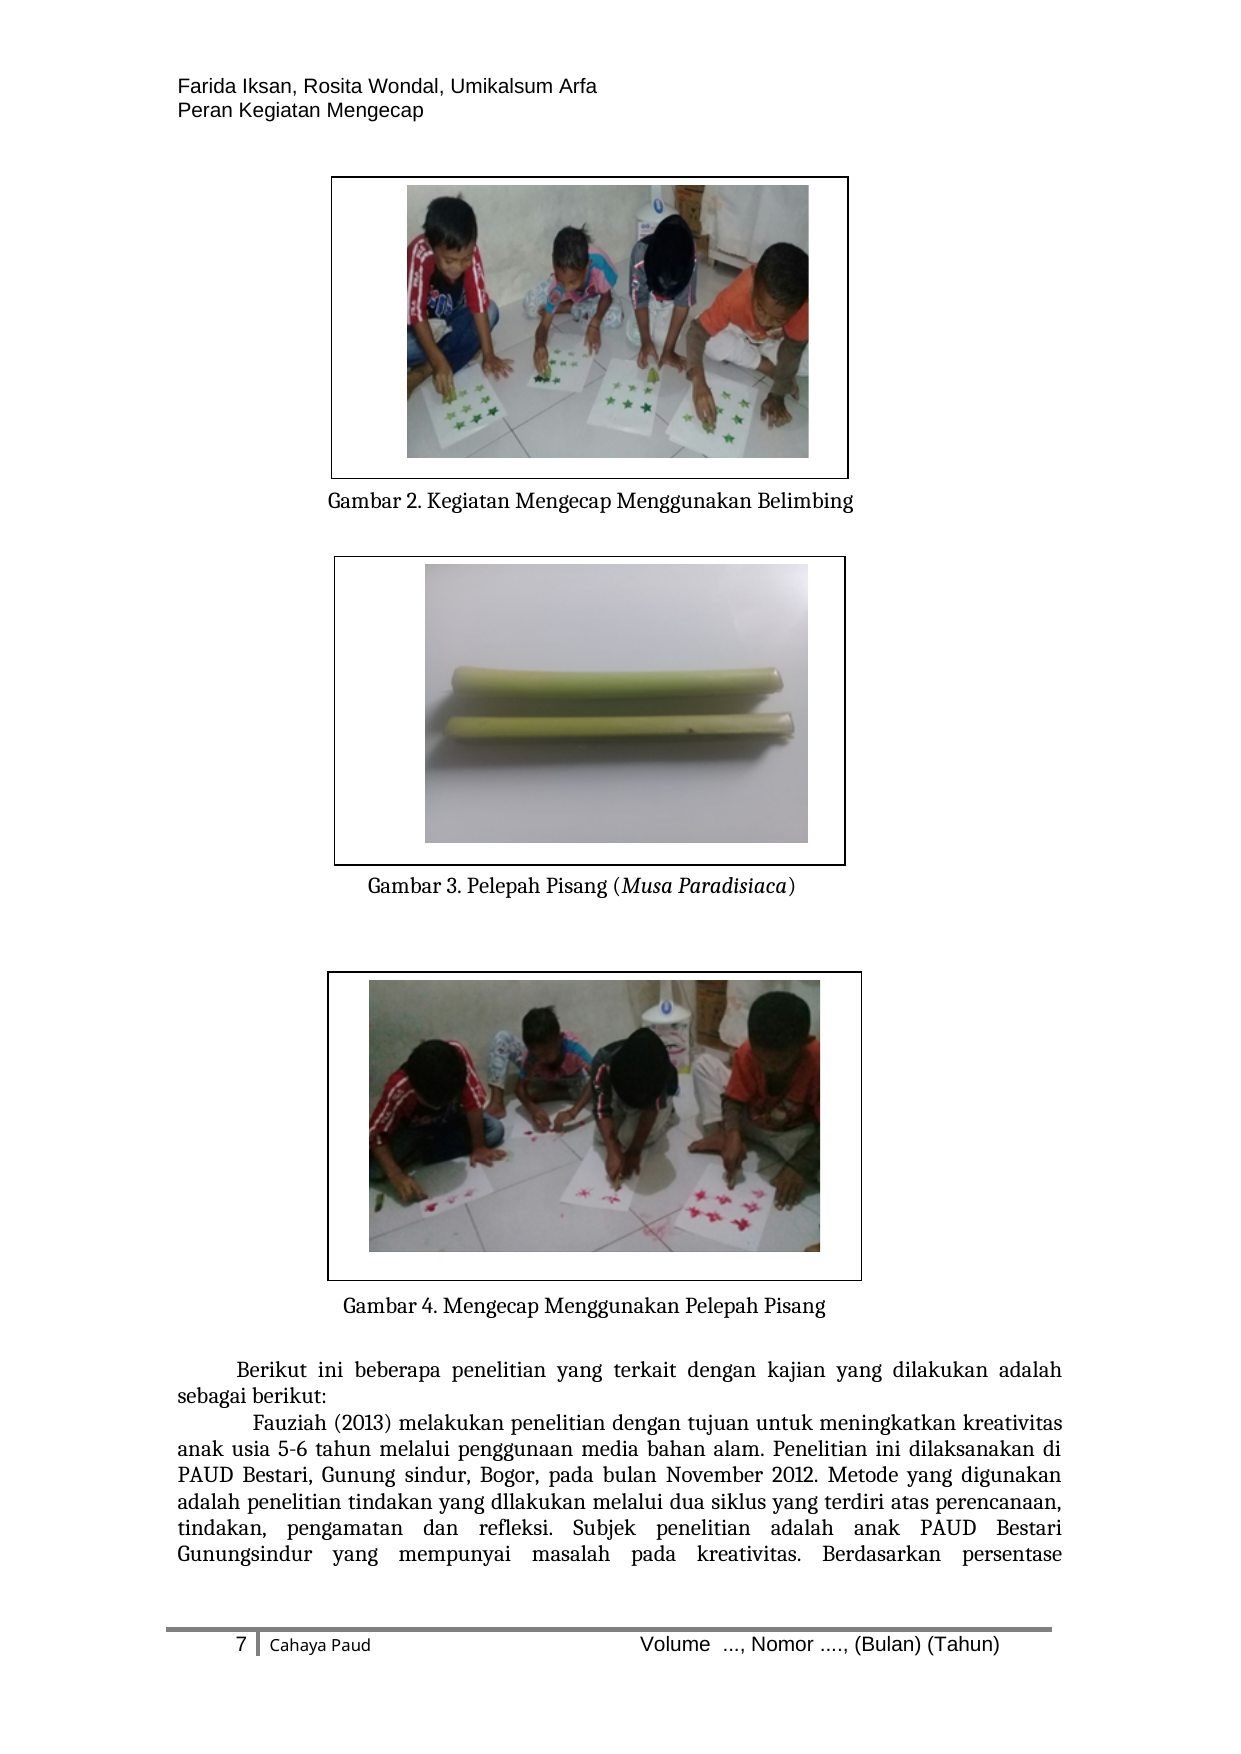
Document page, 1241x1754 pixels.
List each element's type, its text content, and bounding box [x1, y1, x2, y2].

text Gambar 4. Mengecap Menggunakan Pelepah Pisang [298, 1292, 929, 1319]
text Gambar 3. Pelepah Pisang (Musa Paradisiaca) [252, 873, 1063, 899]
text Gambar 2. Kegiatan Mengecap Menggunakan Belimbing [252, 488, 929, 515]
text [177, 1409, 1063, 1568]
text Berikut ini beberapa penelitian yang terkait dengan kajian yang dilakukan adalah sebagai berikut: [177, 1357, 1063, 1409]
